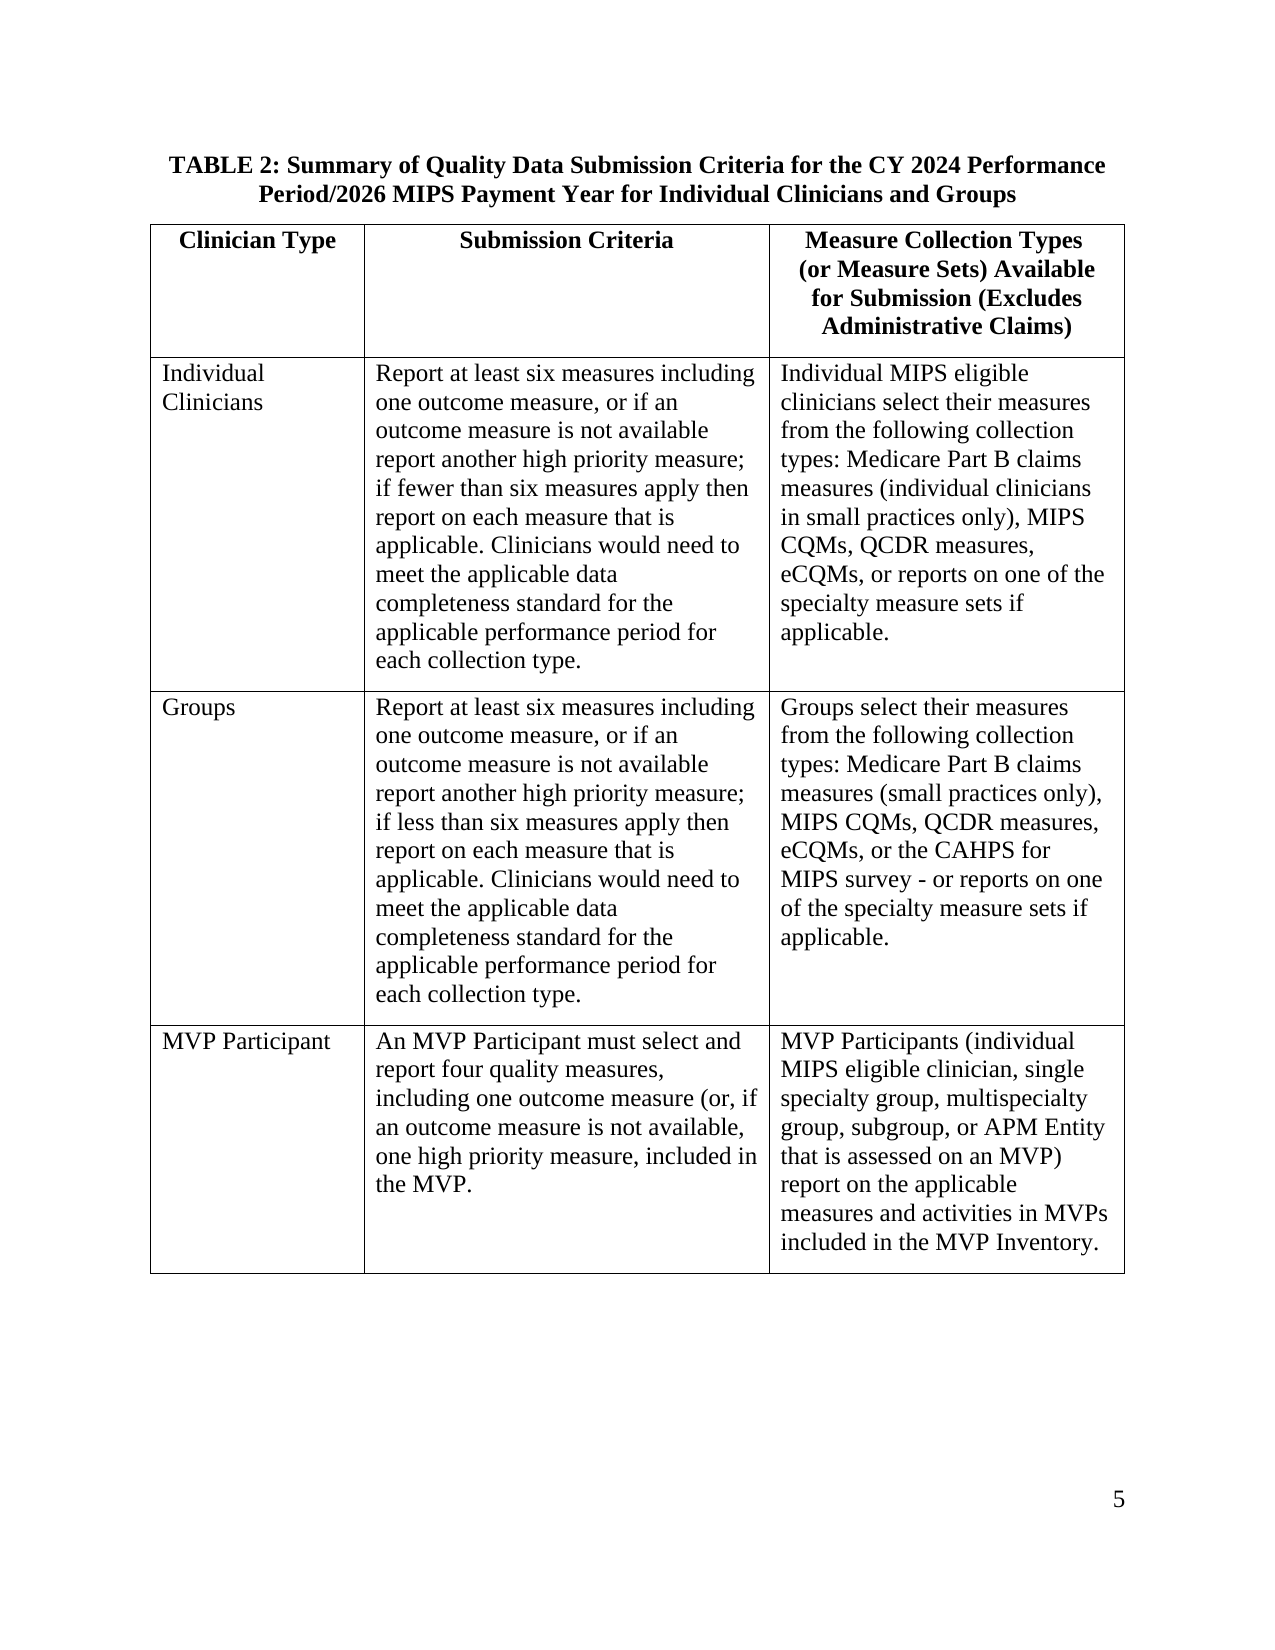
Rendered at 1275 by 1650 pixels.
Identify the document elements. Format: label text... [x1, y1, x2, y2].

table_cell Groups select their measures from the following collection types: Medicare Part B claims measures (small practices only), MIPS CQMs, QCDR measures, eCQMs, or the CAHPS for MIPS survey - or reports on one of the specialty measure sets if applicable. [770, 692, 1124, 1025]
table_cell Report at least six measures including one outcome measure, or if an outcome measure is not available report another high priority measure; if fewer than six measures apply then report on each measure that is applicable. Clinicians would need to meet the applicable data completeness standard for the applicable performance period for each collection type. [365, 358, 769, 691]
table_cell Individual Clinicians [151, 358, 364, 691]
table_cell Report at least six measures including one outcome measure, or if an outcome measure is not available report another high priority measure; if less than six measures apply then report on each measure that is applicable. Clinicians would need to meet the applicable data completeness standard for the applicable performance period for each collection type. [365, 692, 769, 1025]
table_cell Individual MIPS eligible clinicians select their measures from the following collection types: Medicare Part B claims measures (individual clinicians in small practices only), MIPS CQMs, QCDR measures, eCQMs, or reports on one of the specialty measure sets if applicable. [770, 358, 1124, 691]
table_header Submission Criteria [365, 225, 769, 357]
table_header Clinician Type [151, 225, 364, 357]
table_cell An MVP Participant must select and report four quality measures, including one outcome measure (or, if an outcome measure is not available, one high priority measure, included in the MVP. [365, 1026, 769, 1272]
list TABLE 2: Summary of Quality Data Submission Criteria for the CY 2024 Performance Period/2026 MIPS Payment Year for Individual Clinicians and Groups [150, 150, 1125, 207]
table_cell MVP Participants (individual MIPS eligible clinician, single specialty group, multispecialty group, subgroup, or APM Entity that is assessed on an MVP) report on the applicable measures and activities in MVPs included in the MVP Inventory. [770, 1026, 1124, 1272]
table_cell MVP Participant [151, 1026, 364, 1272]
table_cell Groups [151, 692, 364, 1025]
table_header Measure Collection Types (or Measure Sets) Available for Submission (Excludes Administrative Claims) [770, 225, 1124, 357]
